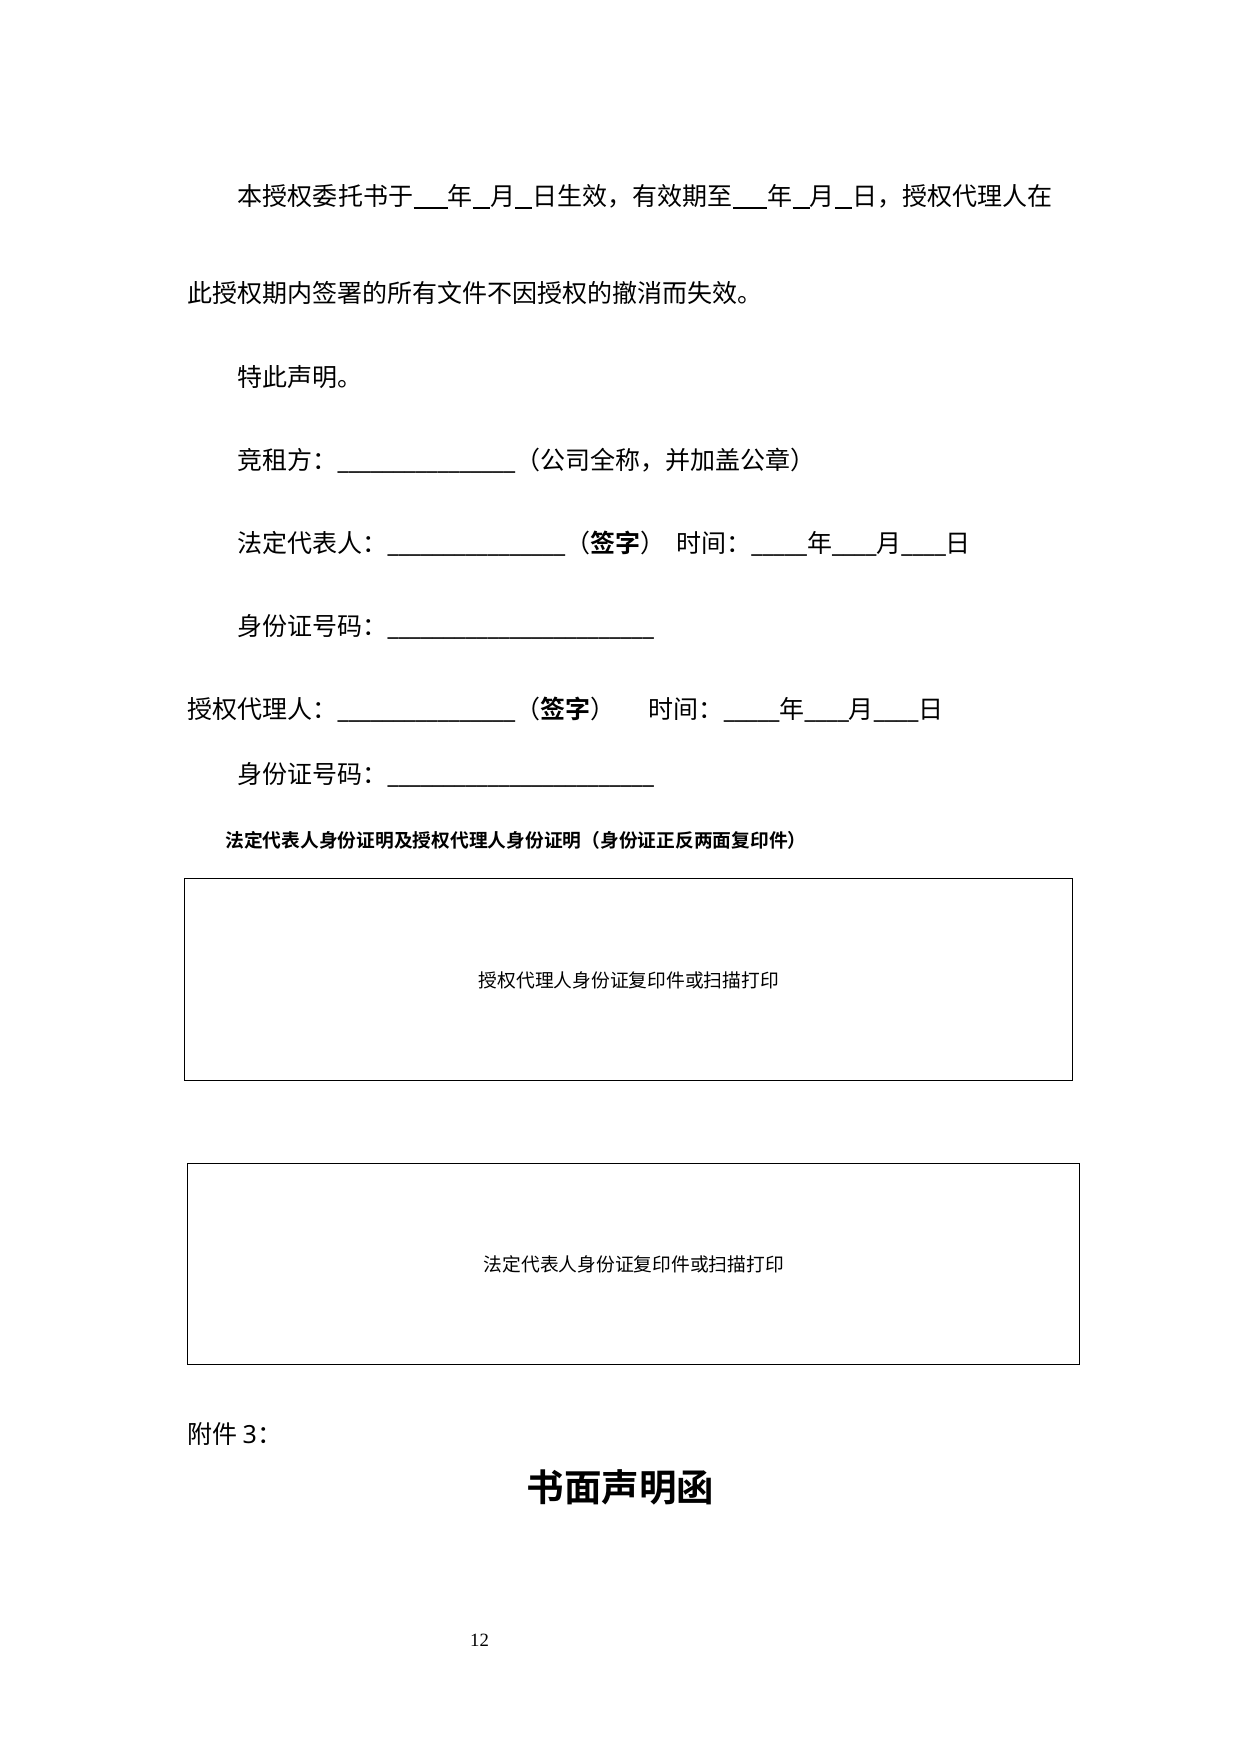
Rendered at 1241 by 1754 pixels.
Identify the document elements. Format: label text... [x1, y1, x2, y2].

text 竞租方：________________（公司全称，并加盖公章） [187, 426, 1053, 491]
table_header 法定代表人身份证复印件或扫描打印 [188, 1164, 1079, 1364]
text 身份证号码：________________________ [187, 592, 1053, 657]
table_header 授权代理人身份证复印件或扫描打印 [185, 879, 1072, 1080]
text 授权代理人：________________（签字） 时间：_____年____月____日 [187, 675, 1053, 740]
text 特此声明。 [187, 343, 1053, 408]
text 附件3： [187, 1414, 1053, 1451]
text 书面声明函 [187, 1453, 1053, 1518]
text 法定代表人身份证明及授权代理人身份证明（身份证正反两面复印件） [187, 823, 1053, 856]
text 本授权委托书于 年 月 日生效，有效期至 年 月 日，授权代理人在此授权期内签署的所有文件不因授权的撤消而失效。 [187, 162, 1053, 324]
text 身份证号码：________________________ [187, 740, 1053, 805]
text 法定代表人：________________（签字） 时间：_____年____月____日 [187, 509, 1053, 574]
